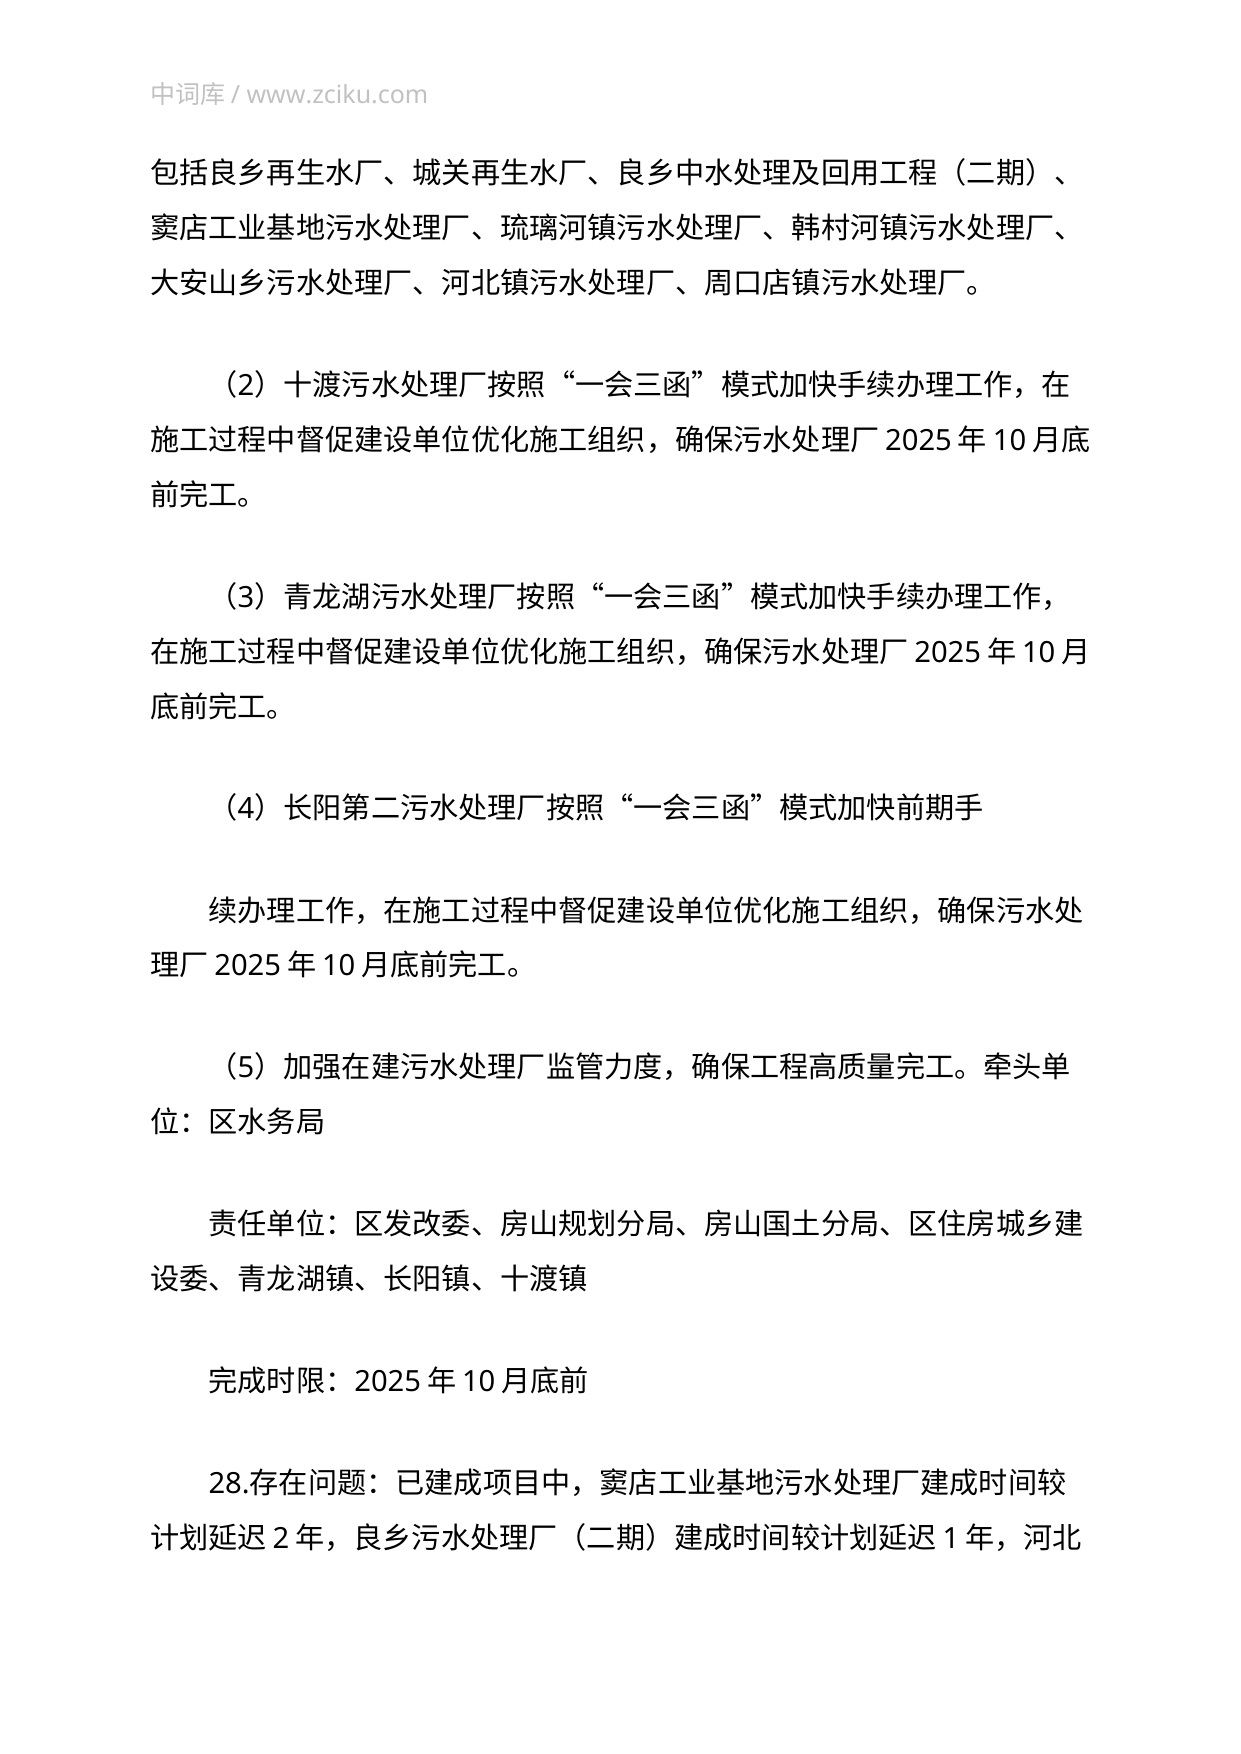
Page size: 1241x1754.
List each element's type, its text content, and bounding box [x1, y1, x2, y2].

text （2）十渡污水处理厂按照“一会三函”模式加快手续办理工作，在施工过程中督促建设单位优化施工组织，确保污水处理厂2025年10月底前完工。 [150, 362, 1090, 514]
text （5）加强在建污水处理厂监管力度，确保工程高质量完工。牵头单位：区水务局 [150, 1044, 1090, 1141]
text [150, 1459, 1090, 1557]
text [150, 150, 1090, 302]
text 续办理工作，在施工过程中督促建设单位优化施工组织，确保污水处理厂2025年10月底前完工。 [150, 887, 1090, 984]
text （3）青龙湖污水处理厂按照“一会三函”模式加快手续办理工作，在施工过程中督促建设单位优化施工组织，确保污水处理厂2025年10月底前完工。 [150, 573, 1090, 726]
text （4）长阳第二污水处理厂按照“一会三函”模式加快前期手 [150, 785, 1090, 827]
text 完成时限：2025年10月底前 [150, 1357, 1090, 1400]
text 责任单位：区发改委、房山规划分局、房山国土分局、区住房城乡建设委、青龙湖镇、长阳镇、十渡镇 [150, 1201, 1090, 1298]
